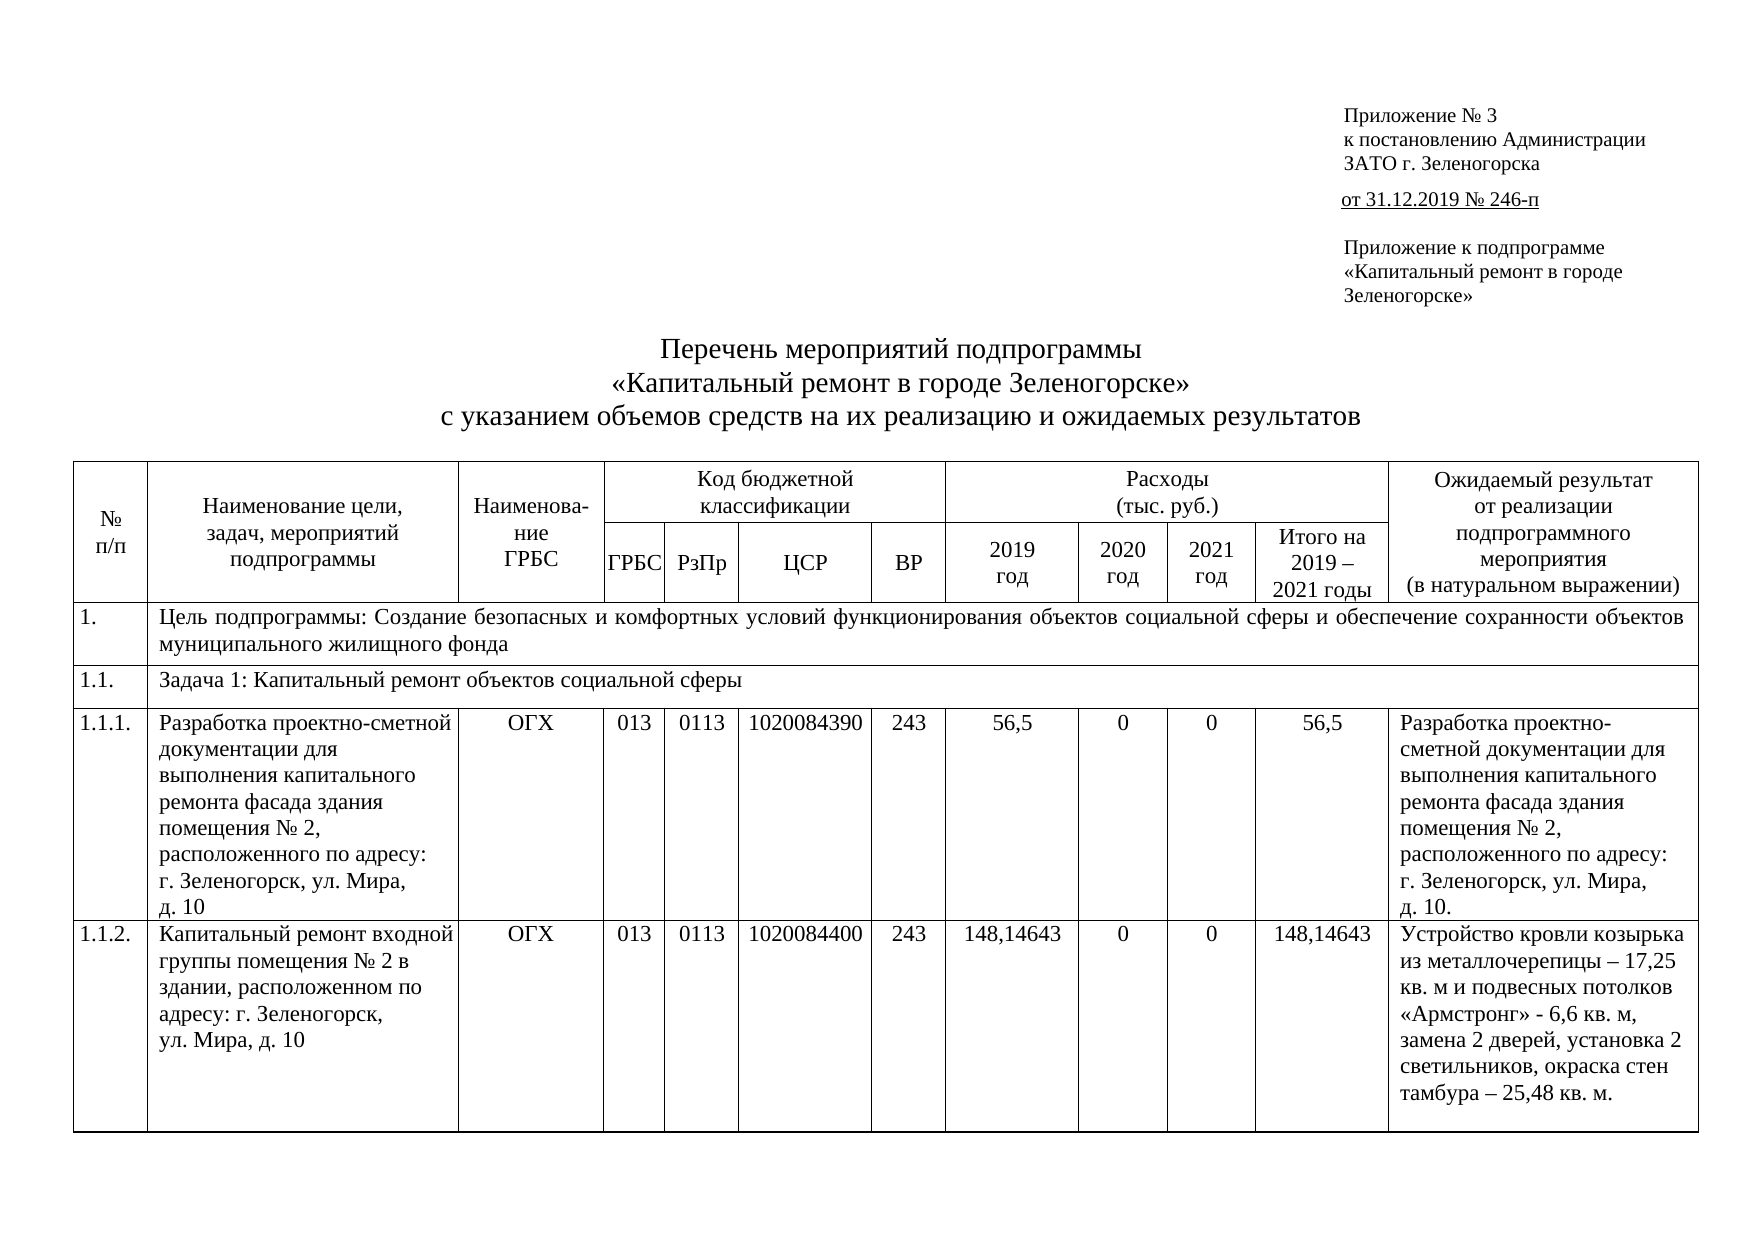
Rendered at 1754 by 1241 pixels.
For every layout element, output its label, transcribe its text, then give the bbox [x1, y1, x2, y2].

table_cell 0 [1079, 921, 1167, 1131]
table_cell 0113 [665, 921, 738, 1131]
table_header Код бюджетной классификации [605, 462, 945, 522]
table_cell 1.1.1. [74, 709, 147, 919]
table_header Наименова-ние ГРБС [459, 462, 604, 602]
table_cell ЦСР [739, 523, 871, 602]
text Приложение к подпрограмме «Капитальный ремонт в городе Зеленогорске» [1344, 235, 1687, 307]
table_cell Капитальный ремонт входной группы помещения № 2 в здании, расположенном по адресу: г. Зеленогорск, ул. Мира, д. 10 [148, 921, 458, 1131]
table_cell 013 [604, 709, 664, 919]
text «Капитальный ремонт в городе Зеленогорске» [118, 365, 1683, 398]
text Перечень мероприятий подпрограммы [118, 331, 1683, 365]
table_cell 56,5 [946, 709, 1078, 919]
table_cell 1. [74, 603, 147, 665]
table_cell Задача 1: Капитальный ремонт объектов социальной сферы [148, 666, 1698, 708]
table_cell 243 [872, 709, 945, 919]
table_cell 2021 год [1168, 523, 1255, 602]
table_cell Устройство кровли козырька из металлочерепицы – 17,25 кв. м и подвесных потолков «Армстронг» - 6,6 кв. м, замена 2 дверей, установка 2 светильников, окраска стен тамбура – 25,48 кв. м. [1389, 921, 1698, 1131]
text к постановлению Администрации [1344, 127, 1683, 151]
table_cell 0113 [665, 709, 738, 919]
table_cell 2019 год [946, 523, 1078, 602]
table_cell ОГХ [459, 921, 603, 1131]
table_cell 1020084400 [739, 921, 871, 1131]
table_cell 0 [1079, 709, 1167, 919]
table_cell 243 [872, 921, 945, 1131]
table_cell 1.1.2. [74, 921, 147, 1131]
table_cell 013 [604, 921, 664, 1131]
table_cell 1.1. [74, 666, 147, 708]
table_cell 0 [1168, 921, 1255, 1131]
text Приложение № 3 [1270, 103, 1683, 127]
table_cell 2020 год [1079, 523, 1167, 602]
table_cell 148,14643 [1256, 921, 1388, 1131]
table_cell ВР [872, 523, 945, 602]
table_cell 0 [1168, 709, 1255, 919]
table_header № п/п [74, 462, 147, 602]
table_cell Итого на 2019 – 2021 годы [1256, 523, 1388, 602]
table_cell Разработка проектно-сметной документации для выполнения капитального ремонта фасада здания помещения № 2, расположенного по адресу: г. Зеленогорск, ул. Мира, д. 10 [148, 709, 458, 919]
table_cell Разработка проектно-сметной документации для выполнения капитального ремонта фасада здания помещения № 2, расположенного по адресу: г. Зеленогорск, ул. Мира, д. 10. [1389, 709, 1698, 919]
table_header Расходы (тыс. руб.) [946, 462, 1388, 522]
table_cell РзПр [665, 523, 738, 602]
table_cell ОГХ [459, 709, 603, 919]
text ЗАТО г. Зеленогорска [1344, 151, 1683, 175]
table_cell ГРБС [605, 523, 664, 602]
table_cell 1020084390 [739, 709, 871, 919]
text от 31.12.2019 № 246-п [1299, 187, 1701, 211]
table_cell Цель подпрограммы: Создание безопасных и комфортных условий функционирования объектов социальной сферы и обеспечение сохранности объектов муниципального жилищного фонда [148, 603, 1698, 665]
text с указанием объемов средств на их реализацию и ожидаемых результатов [118, 398, 1683, 432]
table_header Наименование цели, задач, мероприятий подпрограммы [148, 462, 458, 602]
table_header Ожидаемый результат от реализации подпрограммного мероприятия (в натуральном выражении) [1389, 462, 1698, 602]
table_cell 148,14643 [946, 921, 1078, 1131]
table_cell 56,5 [1256, 709, 1388, 919]
